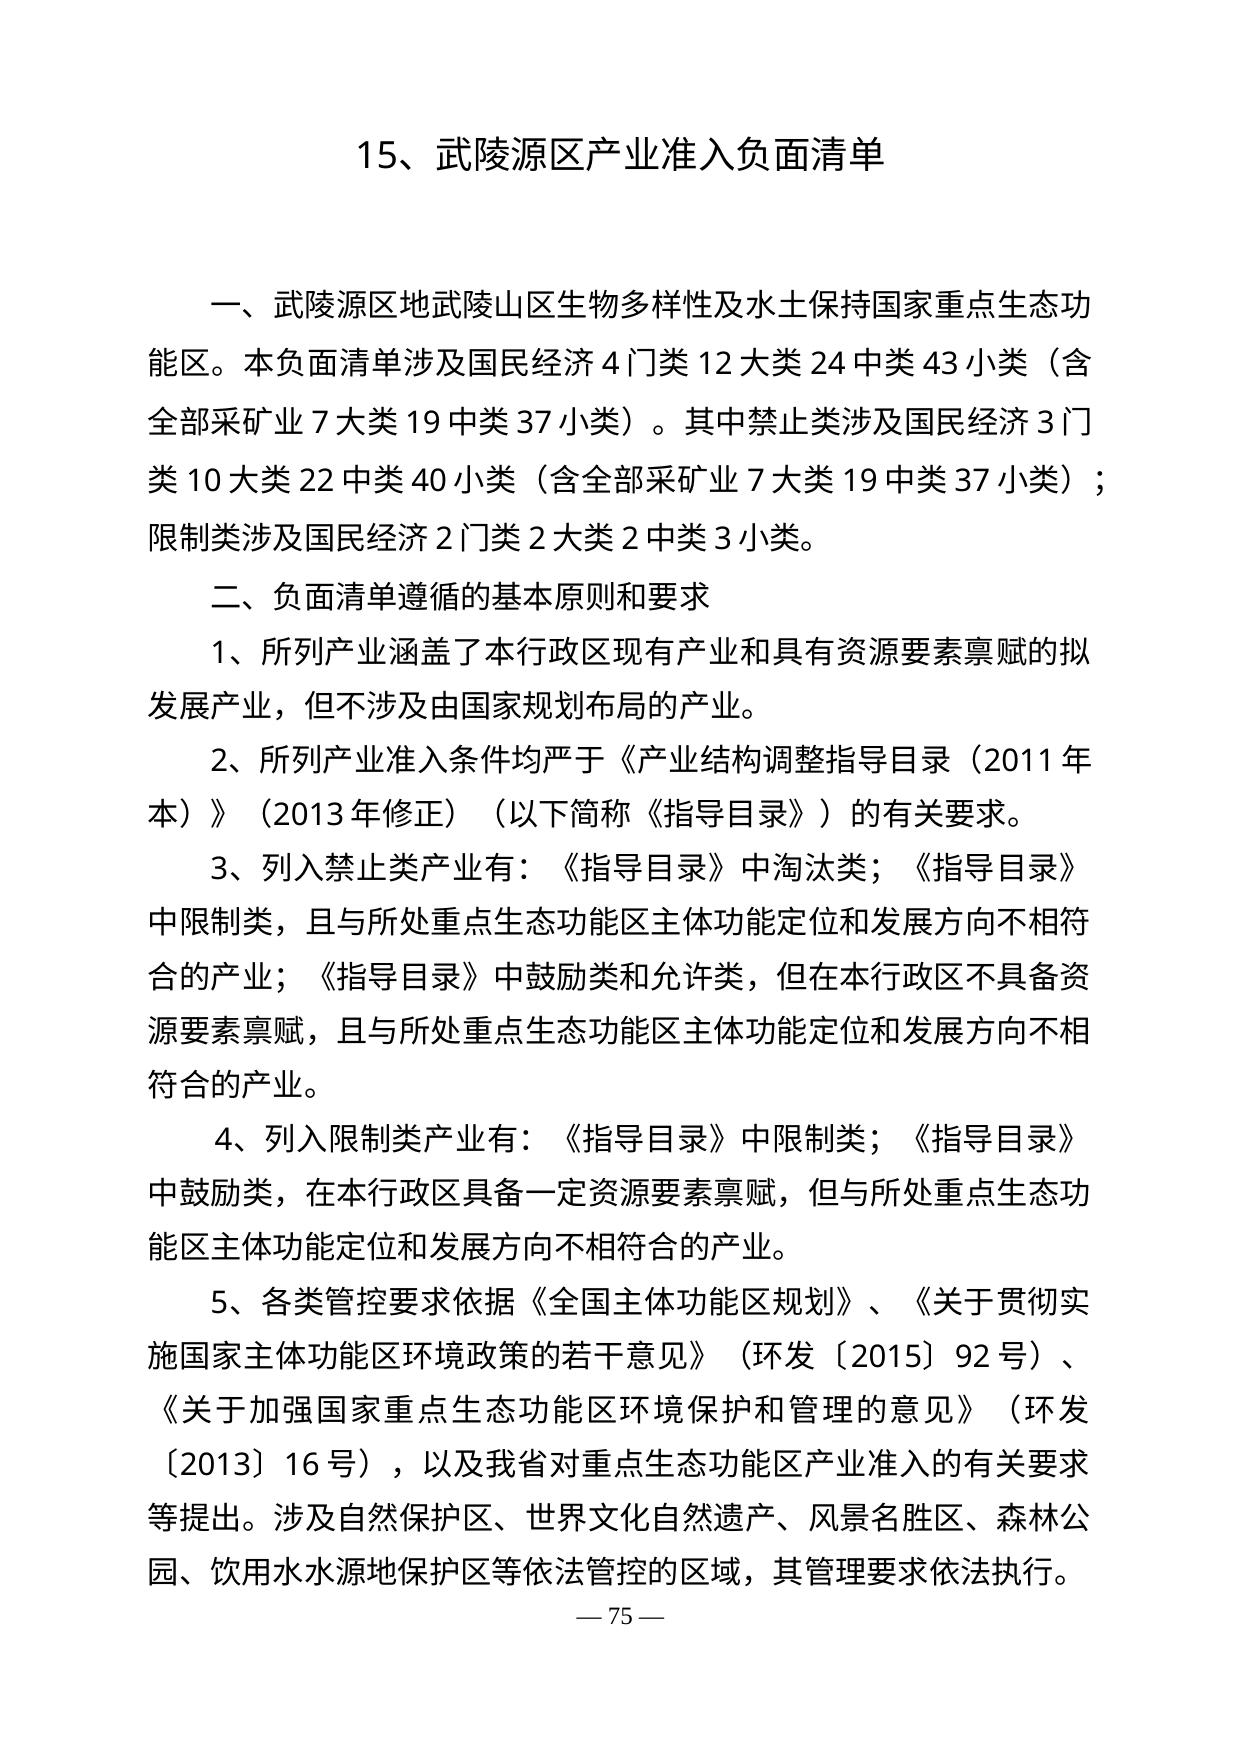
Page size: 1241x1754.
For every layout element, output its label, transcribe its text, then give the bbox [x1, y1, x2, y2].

text 二、负面清单遵循的基本原则和要求 [148, 561, 1092, 620]
subtitle 15、武陵源区产业准入负面清单 [148, 118, 1092, 181]
text 5、各类管控要求依据《全国主体功能区规划》、《关于贯彻实施国家主体功能区环境政策的若干意见》（环发〔2015〕92号）、《关于加强国家重点生态功能区环境保护和管理的意见》（环发〔2013〕16号），以及我省对重点生态功能区产业准入的有关要求等提出。涉及自然保护区、世界文化自然遗产、风景名胜区、森林公园、饮用水水源地保护区等依法管控的区域，其管理要求依法执行。 [148, 1270, 1092, 1595]
text 3、列入禁止类产业有：《指导目录》中淘汰类；《指导目录》中限制类，且与所处重点生态功能区主体功能定位和发展方向不相符合的产业；《指导目录》中鼓励类和允许类，但在本行政区不具备资源要素禀赋，且与所处重点生态功能区主体功能定位和发展方向不相符合的产业。 [148, 836, 1092, 1107]
text 一、武陵源区地武陵山区生物多样性及水土保持国家重点生态功能区。本负面清单涉及国民经济4门类12大类24中类43小类（含全部采矿业7大类19中类37小类）。其中禁止类涉及国民经济3门类10大类22中类40小类（含全部采矿业7大类19中类37小类）；限制类涉及国民经济2门类2大类2中类3小类。 [148, 270, 1092, 561]
text 1、所列产业涵盖了本行政区现有产业和具有资源要素禀赋的拟发展产业，但不涉及由国家规划布局的产业。 [148, 620, 1092, 728]
text 2、所列产业准入条件均严于《产业结构调整指导目录（2011年本）》（2013年修正）（以下简称《指导目录》）的有关要求。 [148, 728, 1092, 836]
text 4、列入限制类产业有：《指导目录》中限制类；《指导目录》中鼓励类，在本行政区具备一定资源要素禀赋，但与所处重点生态功能区主体功能定位和发展方向不相符合的产业。 [148, 1107, 1092, 1270]
